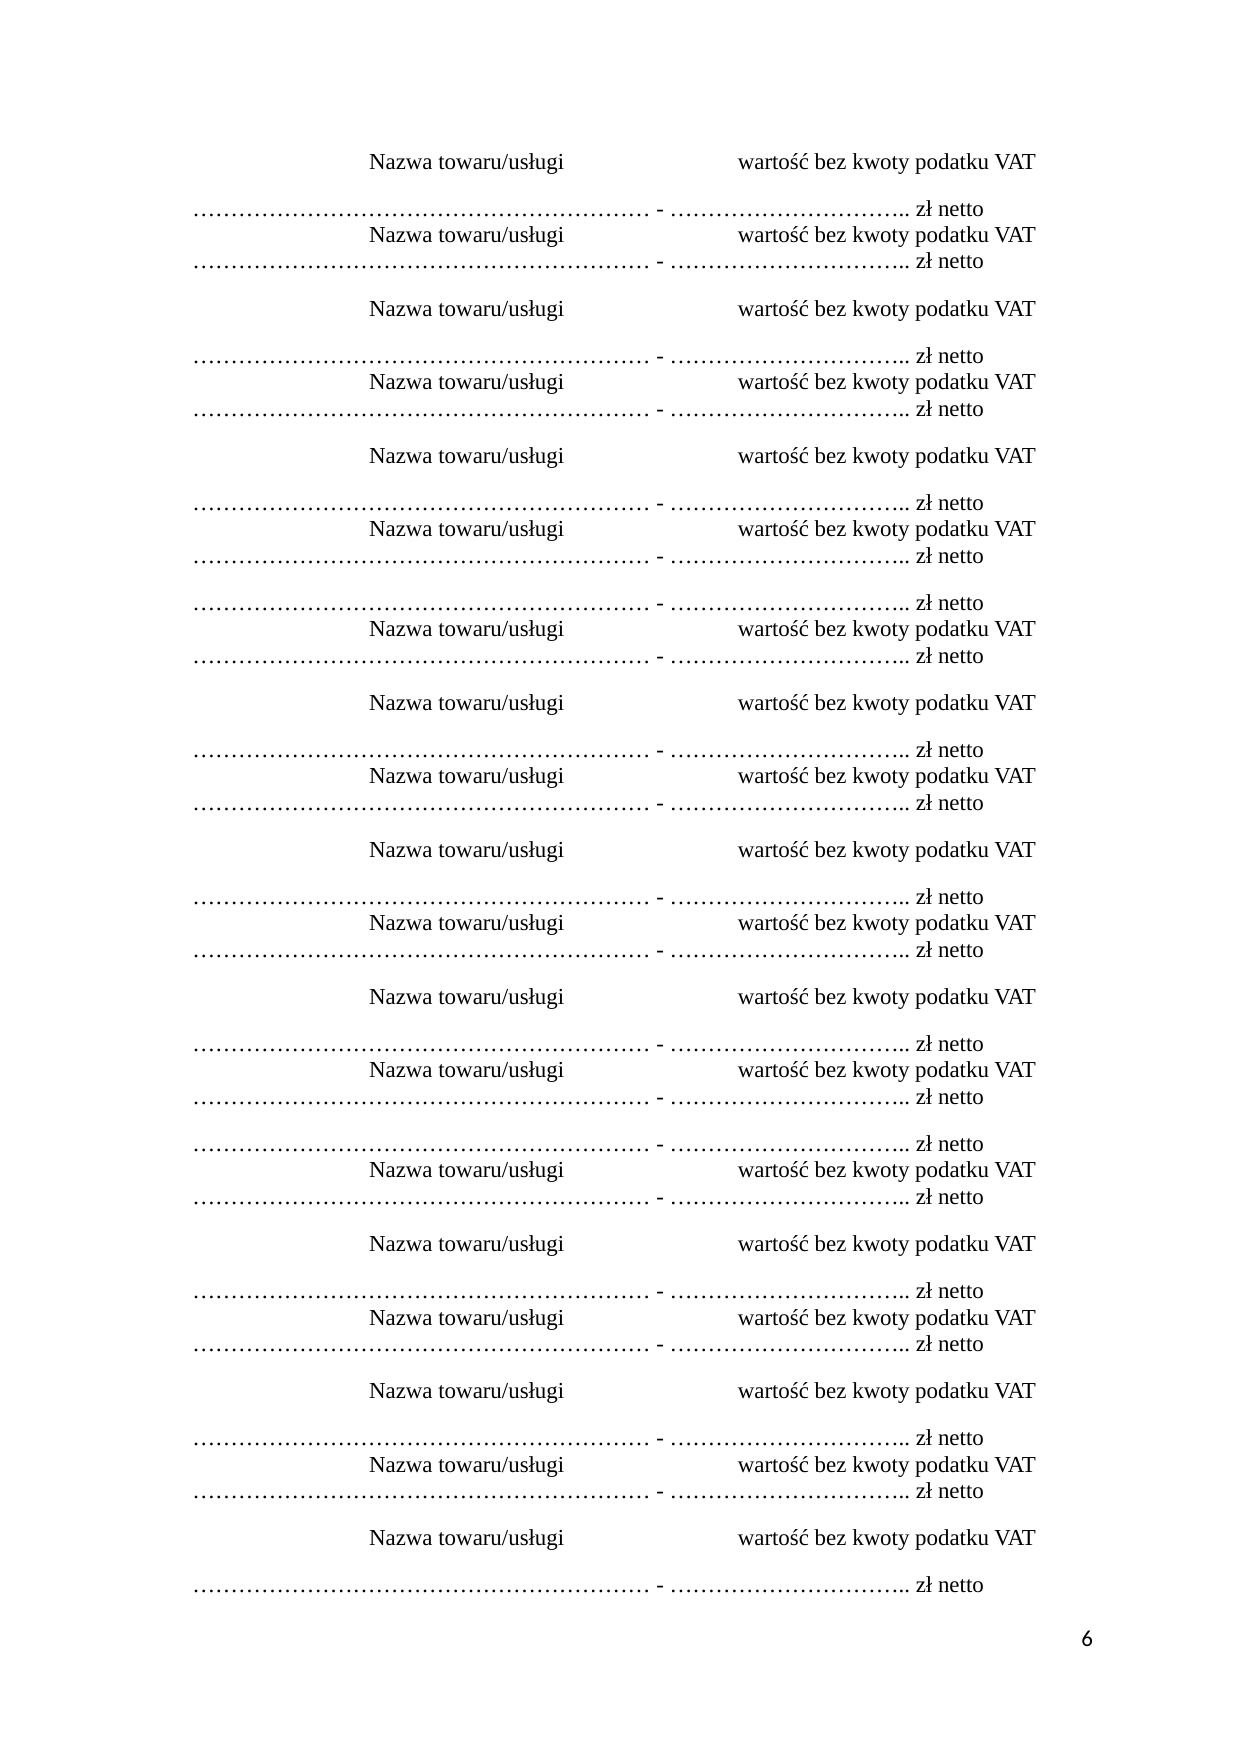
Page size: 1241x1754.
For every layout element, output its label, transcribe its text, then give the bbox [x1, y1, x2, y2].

text …………………………………………………… - ………………………….. zł netto [192, 1277, 1093, 1303]
text …………………………………………………… - ………………………….. zł netto [192, 589, 1093, 615]
text Nazwa towaru/usługi wartość bez kwoty podatku VAT [192, 442, 1093, 468]
text Nazwa towaru/usługi wartość bez kwoty podatku VAT [192, 1057, 1093, 1083]
text …………………………………………………… - ………………………….. zł netto [192, 789, 1093, 815]
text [192, 1477, 1093, 1503]
text Nazwa towaru/usługi wartość bez kwoty podatku VAT [192, 762, 1093, 789]
text …………………………………………………… - ………………………….. zł netto [192, 395, 1093, 421]
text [192, 1524, 1093, 1551]
text Nazwa towaru/usługi wartość bez kwoty podatku VAT [192, 1377, 1093, 1403]
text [192, 1451, 1093, 1477]
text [192, 248, 1093, 274]
text …………………………………………………… - ………………………….. zł netto [192, 936, 1093, 962]
text …………………………………………………… - ………………………….. zł netto [192, 342, 1093, 368]
text …………………………………………………… - ………………………….. zł netto [192, 1030, 1093, 1057]
text Nazwa towaru/usługi wartość bez kwoty podatku VAT [192, 1156, 1093, 1183]
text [192, 221, 1093, 248]
text Nazwa towaru/usługi wartość bez kwoty podatku VAT [192, 615, 1093, 642]
text …………………………………………………… - ………………………….. zł netto [192, 489, 1093, 515]
text Nazwa towaru/usługi wartość bez kwoty podatku VAT [192, 836, 1093, 862]
text …………………………………………………… - ………………………….. zł netto [192, 736, 1093, 762]
text Nazwa towaru/usługi wartość bez kwoty podatku VAT [192, 909, 1093, 936]
text …………………………………………………… - ………………………….. zł netto [192, 1424, 1093, 1451]
text …………………………………………………… - ………………………….. zł netto [192, 1330, 1093, 1356]
text …………………………………………………… - ………………………….. zł netto [192, 642, 1093, 668]
text Nazwa towaru/usługi wartość bez kwoty podatku VAT [192, 368, 1093, 395]
text Nazwa towaru/usługi wartość bez kwoty podatku VAT [192, 295, 1093, 321]
text …………………………………………………… - ………………………….. zł netto [192, 1183, 1093, 1209]
text …………………………………………………… - ………………………….. zł netto [192, 1083, 1093, 1109]
text …………………………………………………… - ………………………….. zł netto [192, 1130, 1093, 1156]
text Nazwa towaru/usługi wartość bez kwoty podatku VAT [192, 1303, 1093, 1330]
text Nazwa towaru/usługi wartość bez kwoty podatku VAT [192, 1230, 1093, 1256]
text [192, 148, 1093, 174]
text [192, 1571, 1093, 1598]
text Nazwa towaru/usługi wartość bez kwoty podatku VAT [192, 515, 1093, 542]
text Nazwa towaru/usługi wartość bez kwoty podatku VAT [192, 689, 1093, 715]
text Nazwa towaru/usługi wartość bez kwoty podatku VAT [192, 983, 1093, 1009]
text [192, 195, 1093, 221]
text …………………………………………………… - ………………………….. zł netto [192, 883, 1093, 909]
text …………………………………………………… - ………………………….. zł netto [192, 542, 1093, 568]
